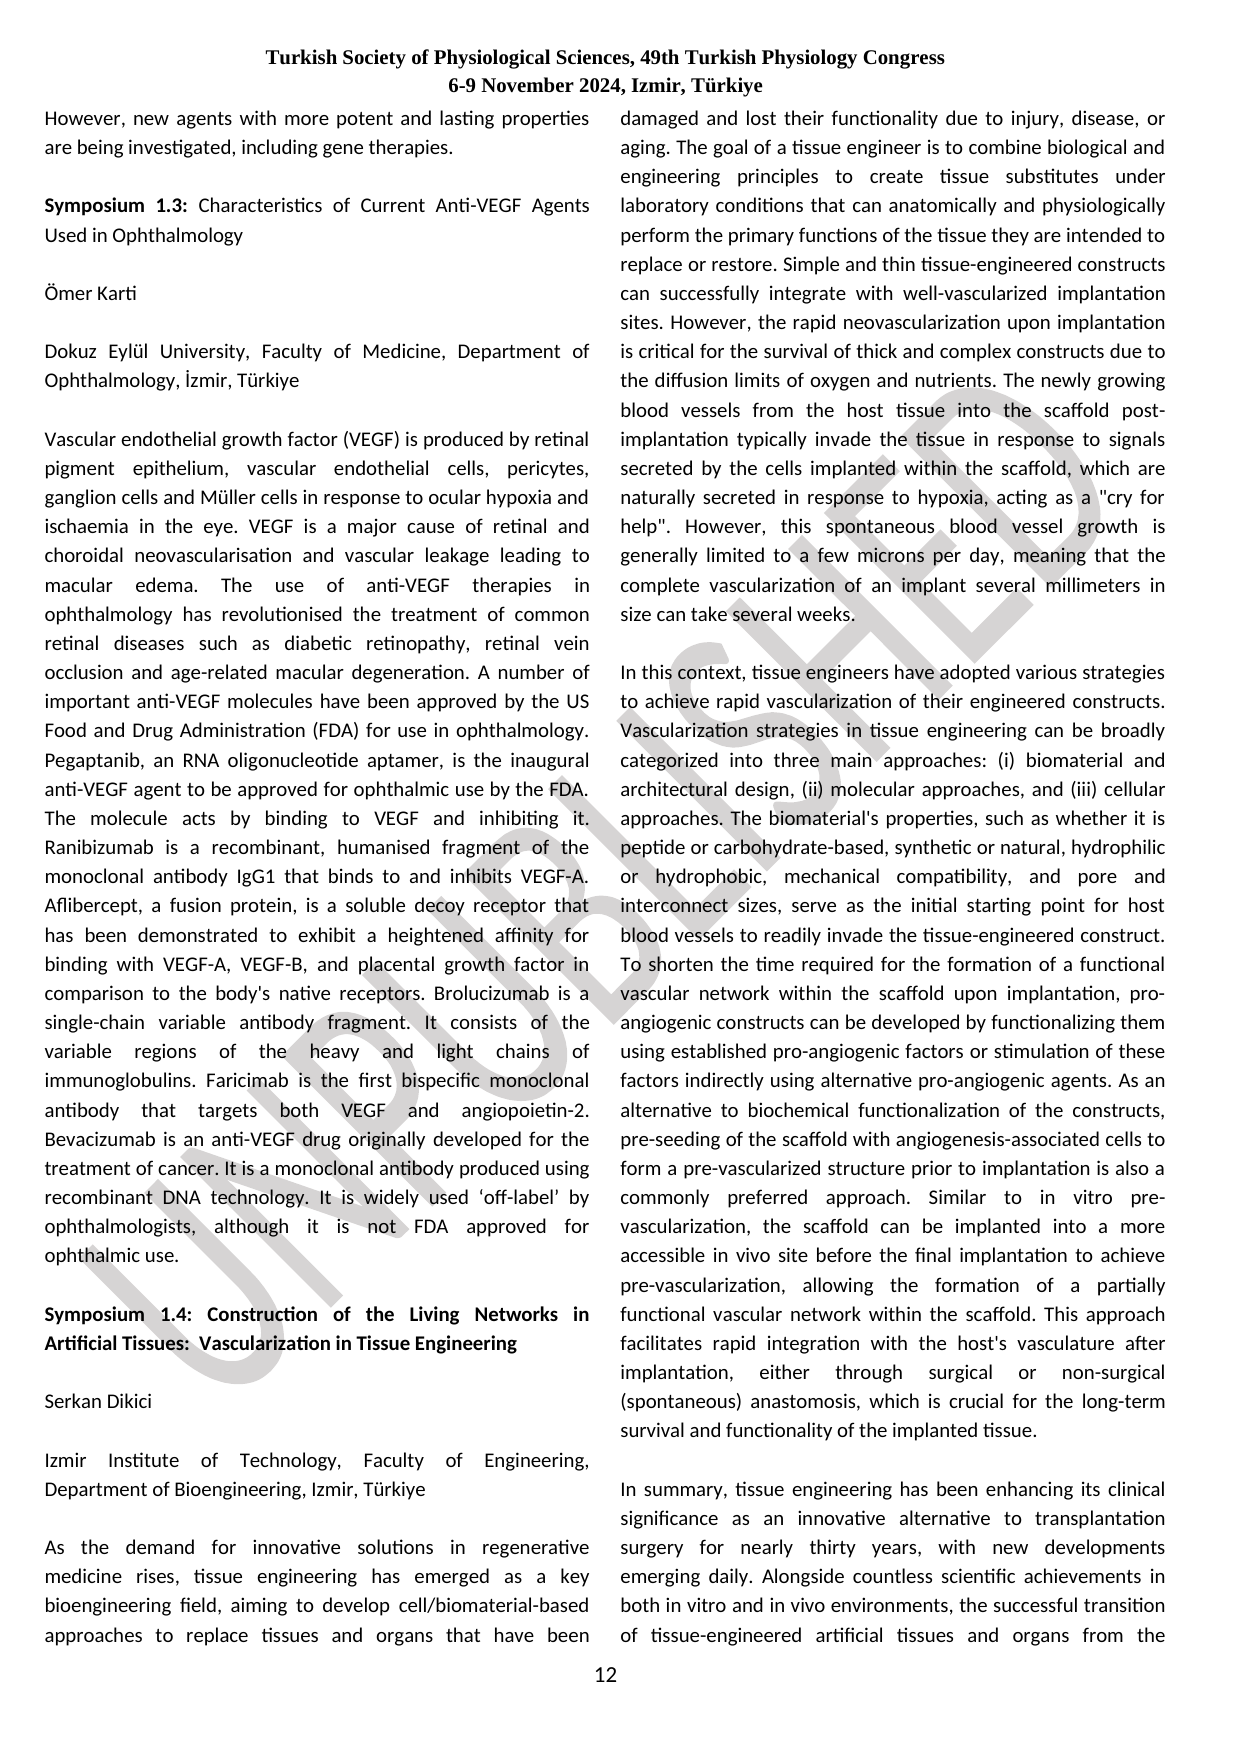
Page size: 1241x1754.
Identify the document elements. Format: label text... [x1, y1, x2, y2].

text Serkan Dikici [44, 1388, 590, 1414]
text Dokuz Eylül University, Faculty of Medicine, Department of Ophthalmology, İzmir, Türkiye [44, 338, 590, 393]
text Vascular endothelial growth factor (VEGF) is produced by retinal pigment epithelium, vascular endothelial cells, pericytes, ganglion cells and Müller cells in response to ocular hypoxia and ischaemia in the eye. VEGF is a major cause of retinal and choroidal neovascularisation and vascular leakage leading to macular edema. The use of anti-VEGF therapies in ophthalmology has revolutionised the treatment of common retinal diseases such as diabetic retinopathy, retinal vein occlusion and age-related macular degeneration. A number of important anti-VEGF molecules have been approved by the US Food and Drug Administration (FDA) for use in ophthalmology. Pegaptanib, an RNA oligonucleotide aptamer, is the inaugural anti-VEGF agent to be approved for ophthalmic use by the FDA. The molecule acts by binding to VEGF and inhibiting it. Ranibizumab is a recombinant, humanised fragment of the monoclonal antibody IgG1 that binds to and inhibits VEGF-A. Aflibercept, a fusion protein, is a soluble decoy receptor that has been demonstrated to exhibit a heightened affinity for binding with VEGF-A, VEGF-B, and placental growth factor in comparison to the body's native receptors. Brolucizumab is a single-chain variable antibody fragment. It consists of the variable regions of the heavy and light chains of immunoglobulins. Faricimab is the first bispecific monoclonal antibody that targets both VEGF and angiopoietin-2. Bevacizumab is an anti-VEGF drug originally developed for the treatment of cancer. It is a monoclonal antibody produced using recombinant DNA technology. It is widely used ‘off-label’ by ophthalmologists, although it is not FDA approved for ophthalmic use. [44, 426, 590, 1268]
text Symposium 1.4: Construction of the Living Networks in Artificial Tissues: Vascularization in Tissue Engineering [44, 1301, 590, 1356]
text As the demand for innovative solutions in regenerative medicine rises, tissue engineering has emerged as a key bioengineering field, aiming to develop cell/biomaterial-based approaches to replace tissues and organs that have been damaged and lost their functionality due to injury, disease, or aging. The goal of a tissue engineer is to combine biological and engineering principles to create tissue substitutes under laboratory conditions that can anatomically and physiologically perform the primary functions of the tissue they are intended to replace or restore. Simple and thin tissue-engineered constructs can successfully integrate with well-vascularized implantation sites. However, the rapid neovascularization upon implantation is critical for the survival of thick and complex constructs due to the diffusion limits of oxygen and nutrients. The newly growing blood vessels from the host tissue into the scaffold post-implantation typically invade the tissue in response to signals secreted by the cells implanted within the scaffold, which are naturally secreted in response to hypoxia, acting as a "cry for help". However, this spontaneous blood vessel growth is generally limited to a few microns per day, meaning that the complete vascularization of an implant several millimeters in size can take several weeks. [620, 105, 1166, 626]
text In this context, tissue engineers have adopted various strategies to achieve rapid vascularization of their engineered constructs. Vascularization strategies in tissue engineering can be broadly categorized into three main approaches: (i) biomaterial and architectural design, (ii) molecular approaches, and (iii) cellular approaches. The biomaterial's properties, such as whether it is peptide or carbohydrate-based, synthetic or natural, hydrophilic or hydrophobic, mechanical compatibility, and pore and interconnect sizes, serve as the initial starting point for host blood vessels to readily invade the tissue-engineered construct. To shorten the time required for the formation of a functional vascular network within the scaffold upon implantation, pro-angiogenic constructs can be developed by functionalizing them using established pro-angiogenic factors or stimulation of these factors indirectly using alternative pro-angiogenic agents. As an alternative to biochemical functionalization of the constructs, pre-seeding of the scaffold with angiogenesis-associated cells to form a pre-vascularized structure prior to implantation is also a commonly preferred approach. Similar to in vitro pre-vascularization, the scaffold can be implanted into a more accessible in vivo site before the final implantation to achieve pre-vascularization, allowing the formation of a partially functional vascular network within the scaffold. This approach facilitates rapid integration with the host's vasculature after implantation, either through surgical or non-surgical (spontaneous) anastomosis, which is crucial for the long-term survival and functionality of the implanted tissue. [620, 659, 1166, 1443]
text Ömer Karti [44, 280, 590, 306]
text Izmir Institute of Technology, Faculty of Engineering, Department of Bioengineering, Izmir, Türkiye [44, 1447, 590, 1501]
text Symposium 1.3: Characteristics of Current Anti-VEGF Agents Used in Ophthalmology [44, 193, 590, 247]
